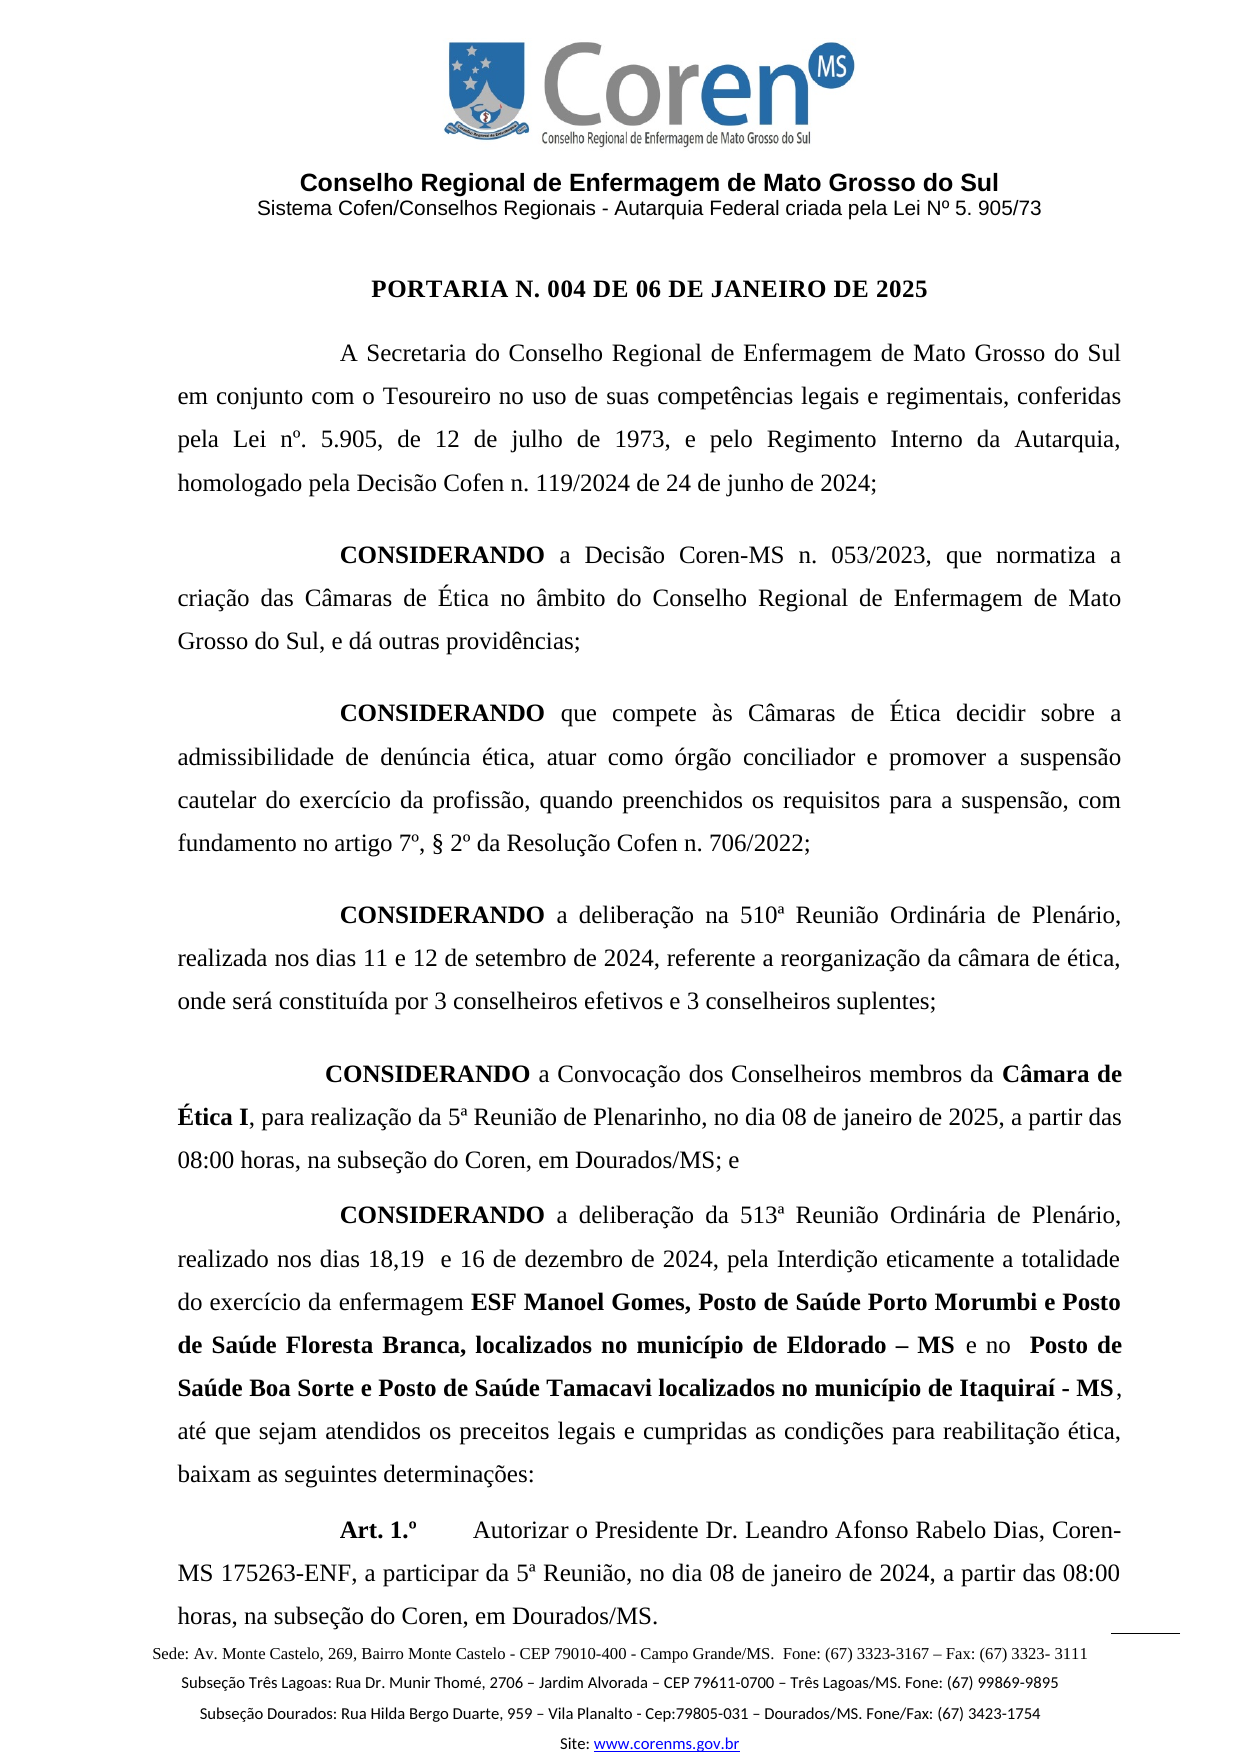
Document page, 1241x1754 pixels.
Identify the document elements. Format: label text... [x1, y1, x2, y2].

picture [442, 38, 857, 151]
text CONSIDERANDO que compete às Câmaras de Ética decidir sobre a admissibilidade de denúncia ética, atuar como órgão conciliador e promover a suspensão cautelar do exercício da profissão, quando preenchidos os requisitos para a suspensão, com fundamento no artigo 7º, § 2º da Resolução Cofen n. 706/2022; [177, 698, 1122, 857]
text CONSIDERANDO a deliberação da 513ª Reunião Ordinária de Plenário, realizado nos dias 18,19 e 16 de dezembro de 2024, pela Interdição eticamente a totalidade do exercício da enfermagem ESF Manoel Gomes, Posto de Saúde Porto Morumbi e Posto de Saúde Floresta Branca, localizados no município de Eldorado – MS e no Posto de Saúde Boa Sorte e Posto de Saúde Tamacavi localizados no município de Itaquiraí - MS, até que sejam atendidos os preceitos legais e cumpridas as condições para reabilitação ética, baixam as seguintes determinações: [177, 1201, 1122, 1488]
title Portaria n. 004 de 06 de janeiro de 2025 [177, 274, 1122, 303]
text CONSIDERANDO a Decisão Coren-MS n. 053/2023, que normatiza a criação das Câmaras de Ética no âmbito do Conselho Regional de Enfermagem de Mato Grosso do Sul, e dá outras providências; [177, 540, 1122, 655]
text CONSIDERANDO a Convocação dos Conselheiros membros da Câmara de Ética I, para realização da 5ª Reunião de Plenarinho, no dia 08 de janeiro de 2025, a partir das 08:00 horas, na subseção do Coren, em Dourados/MS; e [177, 1059, 1122, 1174]
list Autorizar o Presidente Dr. Leandro Afonso Rabelo Dias, Coren-MS 175263-ENF, a participar da 5ª Reunião, no dia 08 de janeiro de 2024, a partir das 08:00 horas, na subseção do Coren, em Dourados/MS. [177, 1515, 1122, 1630]
text CONSIDERANDO a deliberação na 510ª Reunião Ordinária de Plenário, realizada nos dias 11 e 12 de setembro de 2024, referente a reorganização da câmara de ética, onde será constituída por 3 conselheiros efetivos e 3 conselheiros suplentes; [177, 900, 1122, 1015]
text A Secretaria do Conselho Regional de Enfermagem de Mato Grosso do Sul em conjunto com o Tesoureiro no uso de suas competências legais e regimentais, conferidas pela Lei nº. 5.905, de 12 de julho de 1973, e pelo Regimento Interno da Autarquia, homologado pela Decisão Cofen n. 119/2024 de 24 de junho de 2024; [177, 338, 1122, 496]
